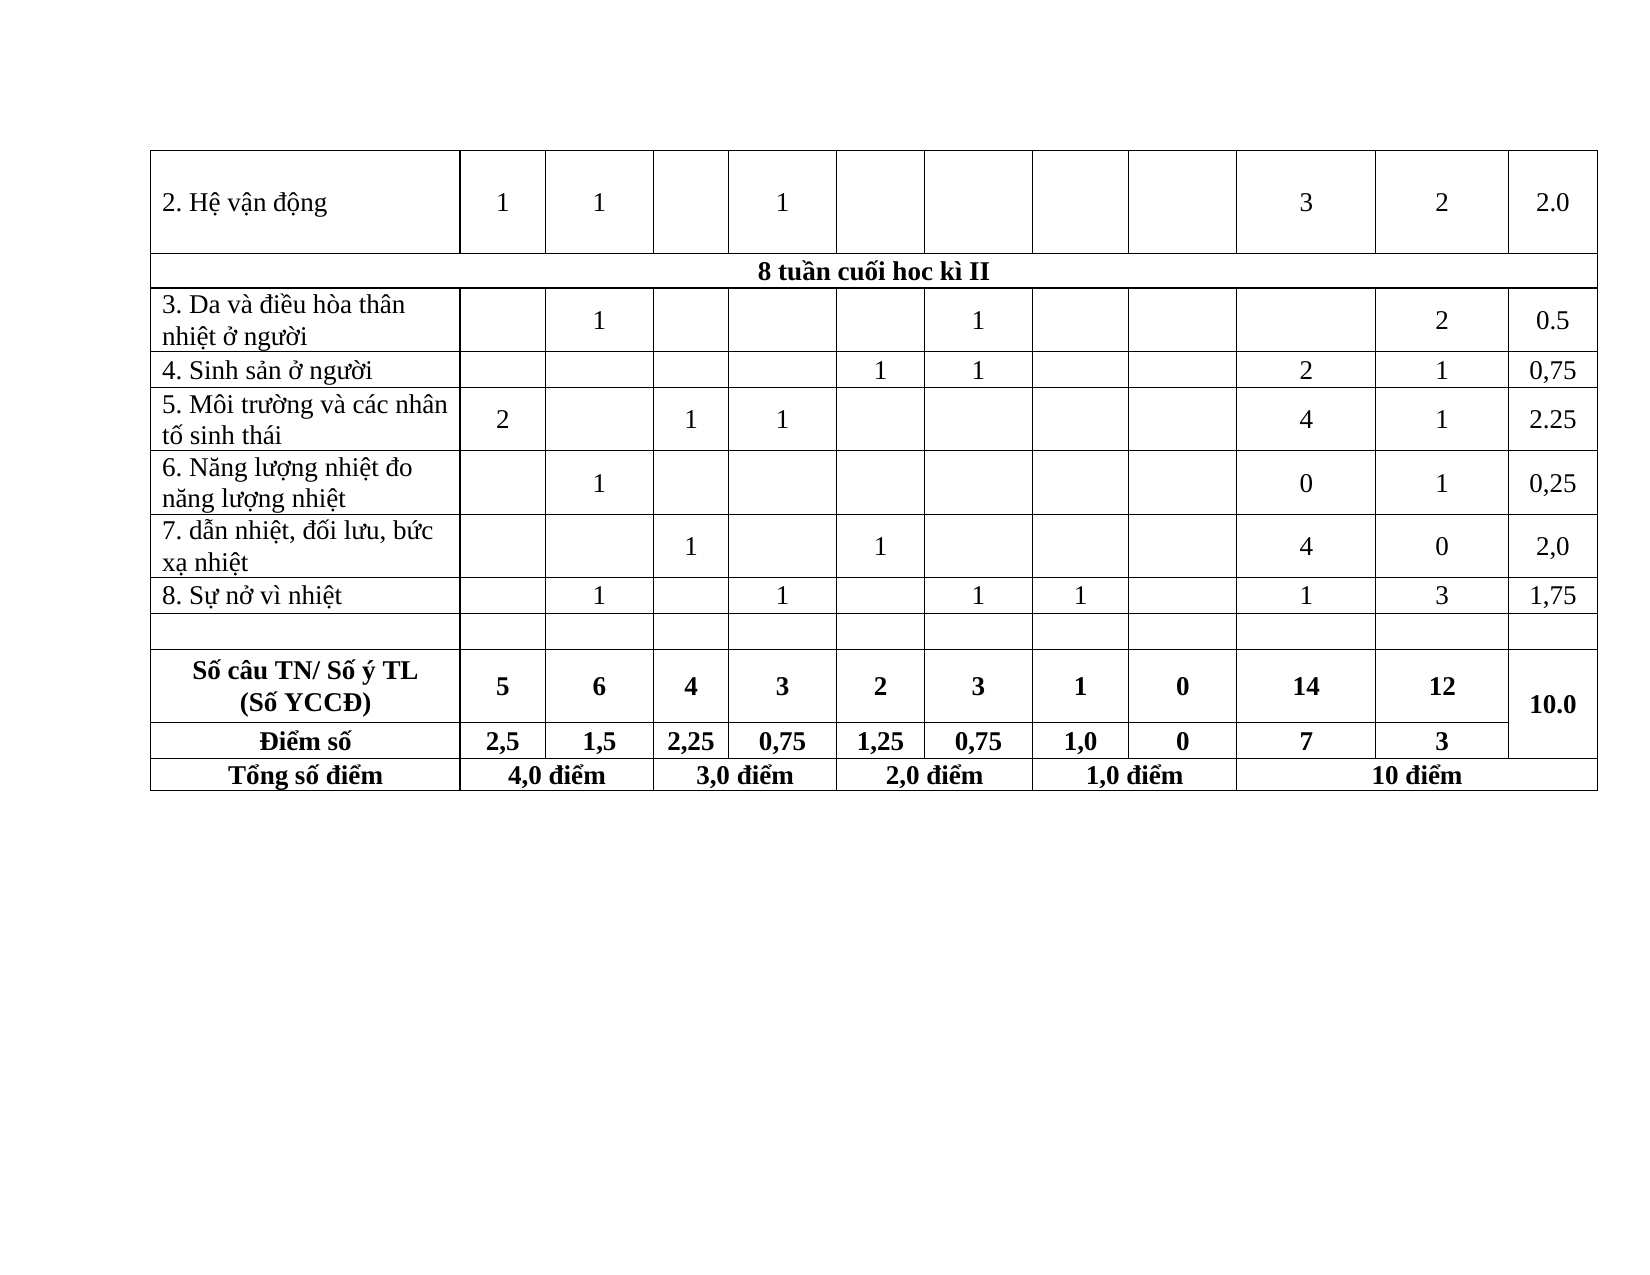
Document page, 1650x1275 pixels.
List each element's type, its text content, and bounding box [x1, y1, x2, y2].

table_cell 1 [729, 151, 836, 253]
table_cell 2 [1376, 289, 1508, 351]
table_cell 8. Sự nở vì nhiệt [151, 578, 459, 613]
table_cell [1129, 614, 1236, 649]
table_cell [729, 515, 836, 577]
table_cell 10.0 [1509, 650, 1597, 758]
table_cell Số câu TN/ Số ý TL (Số YCCĐ) [151, 650, 459, 722]
table_cell [1376, 614, 1508, 649]
table_cell [1033, 352, 1128, 387]
table_cell [1129, 515, 1236, 577]
table_cell [1129, 151, 1236, 253]
table_cell 0 [1129, 723, 1236, 758]
table_cell 0.5 [1509, 289, 1597, 351]
table_cell 7 [1237, 723, 1375, 758]
table_cell 3 [925, 650, 1032, 722]
table_cell 1 [729, 388, 836, 450]
table_cell [837, 451, 924, 513]
table_cell [546, 614, 653, 649]
table_cell 0,25 [1509, 451, 1597, 513]
table_cell 1 [546, 151, 653, 253]
table_cell 0,75 [1509, 352, 1597, 387]
table_cell 0,75 [925, 723, 1032, 758]
table_cell 3,0 điểm [654, 759, 836, 790]
table_cell [654, 614, 728, 649]
table_cell [1033, 614, 1128, 649]
table_cell [654, 578, 728, 613]
table_cell 4. Sinh sản ở người [151, 352, 459, 387]
table_cell 3 [1237, 151, 1375, 253]
table_cell 6 [546, 650, 653, 722]
table_cell 0 [1376, 515, 1508, 577]
table_cell 1,0 điểm [1033, 759, 1236, 790]
table_cell [925, 388, 1032, 450]
table_cell 2,0 [1509, 515, 1597, 577]
table_cell [1129, 289, 1236, 351]
table_cell [546, 515, 653, 577]
table_cell 5 [461, 650, 545, 722]
table_cell 7. dẫn nhiệt, đối lưu, bức xạ nhiệt [151, 515, 459, 577]
table_cell 3. Da và điều hòa thân nhiệt ở người [151, 289, 459, 351]
table_cell [925, 614, 1032, 649]
table_cell [1509, 614, 1597, 649]
table_cell [654, 352, 728, 387]
table_cell 1 [546, 578, 653, 613]
table_cell [837, 578, 924, 613]
table_cell 1 [1237, 578, 1375, 613]
table_cell [654, 151, 728, 253]
table_cell [837, 614, 924, 649]
table_cell [837, 388, 924, 450]
table_cell [1237, 614, 1375, 649]
table_cell 14 [1237, 650, 1375, 722]
table_cell [729, 289, 836, 351]
table_cell [1033, 451, 1128, 513]
table_cell 2. Hệ vận động [151, 151, 459, 253]
table_cell 0 [1237, 451, 1375, 513]
table_cell [729, 451, 836, 513]
table_cell 1 [925, 352, 1032, 387]
table_cell 1 [1033, 650, 1128, 722]
table_cell [461, 515, 545, 577]
table_cell 1 [1033, 578, 1128, 613]
table_cell 1 [461, 151, 545, 253]
table_cell 2,25 [654, 723, 728, 758]
table_cell [461, 289, 545, 351]
table_cell [1033, 289, 1128, 351]
table_cell 2.0 [1509, 151, 1597, 253]
table_cell 1 [654, 388, 728, 450]
table_cell 1,5 [546, 723, 653, 758]
table_cell 3 [1376, 723, 1508, 758]
table_cell [1237, 289, 1375, 351]
table_cell 2 [837, 650, 924, 722]
table_cell 1,25 [837, 723, 924, 758]
table_cell [1033, 388, 1128, 450]
table_cell [1129, 388, 1236, 450]
table_cell 1 [1376, 451, 1508, 513]
table_cell 1,75 [1509, 578, 1597, 613]
table_cell Tổng số điểm [151, 759, 459, 790]
table_cell 4 [654, 650, 728, 722]
table_cell [1129, 451, 1236, 513]
table_cell [461, 614, 545, 649]
table_cell [729, 352, 836, 387]
table_cell [461, 352, 545, 387]
table_cell 1 [546, 289, 653, 351]
table_cell 2 [1376, 151, 1508, 253]
table_cell [1033, 515, 1128, 577]
table_cell 4 [1237, 388, 1375, 450]
table_cell 1 [925, 578, 1032, 613]
table_cell [546, 352, 653, 387]
table_cell [546, 388, 653, 450]
table_cell [461, 451, 545, 513]
table_cell [654, 289, 728, 351]
table_cell 1 [546, 451, 653, 513]
table_cell 0 [1129, 650, 1236, 722]
table_cell 1 [925, 289, 1032, 351]
table_cell 1,0 [1033, 723, 1128, 758]
table_cell [925, 451, 1032, 513]
table_cell 4,0 điểm [461, 759, 653, 790]
table_cell [837, 289, 924, 351]
table_cell 1 [729, 578, 836, 613]
table_cell 2 [461, 388, 545, 450]
table_cell [461, 578, 545, 613]
table_cell [837, 151, 924, 253]
table_cell 1 [837, 515, 924, 577]
table_cell [729, 614, 836, 649]
table_cell 3 [729, 650, 836, 722]
table_cell 3 [1376, 578, 1508, 613]
table_cell [654, 451, 728, 513]
table_cell [1129, 352, 1236, 387]
table_cell 5. Môi trường và các nhân tố sinh thái [151, 388, 459, 450]
table_cell [925, 515, 1032, 577]
table_cell 2 [1237, 352, 1375, 387]
table_cell Điểm số [151, 723, 459, 758]
table_cell 4 [1237, 515, 1375, 577]
table_cell [1129, 578, 1236, 613]
table_cell 2,0 điểm [837, 759, 1032, 790]
table_cell 1 [654, 515, 728, 577]
table_cell 8 tuần cuối hoc kì II [151, 254, 1597, 287]
table_cell [925, 151, 1032, 253]
table_cell 6. Năng lượng nhiệt đo năng lượng nhiệt [151, 451, 459, 513]
table_cell 1 [1376, 388, 1508, 450]
table_cell 0,75 [729, 723, 836, 758]
table_cell 12 [1376, 650, 1508, 722]
table_cell 2.25 [1509, 388, 1597, 450]
table_cell 1 [837, 352, 924, 387]
table_cell 10 điểm [1237, 759, 1597, 790]
table_cell [1033, 151, 1128, 253]
table_cell 2,5 [461, 723, 545, 758]
table_cell [151, 614, 459, 649]
table_cell 1 [1376, 352, 1508, 387]
